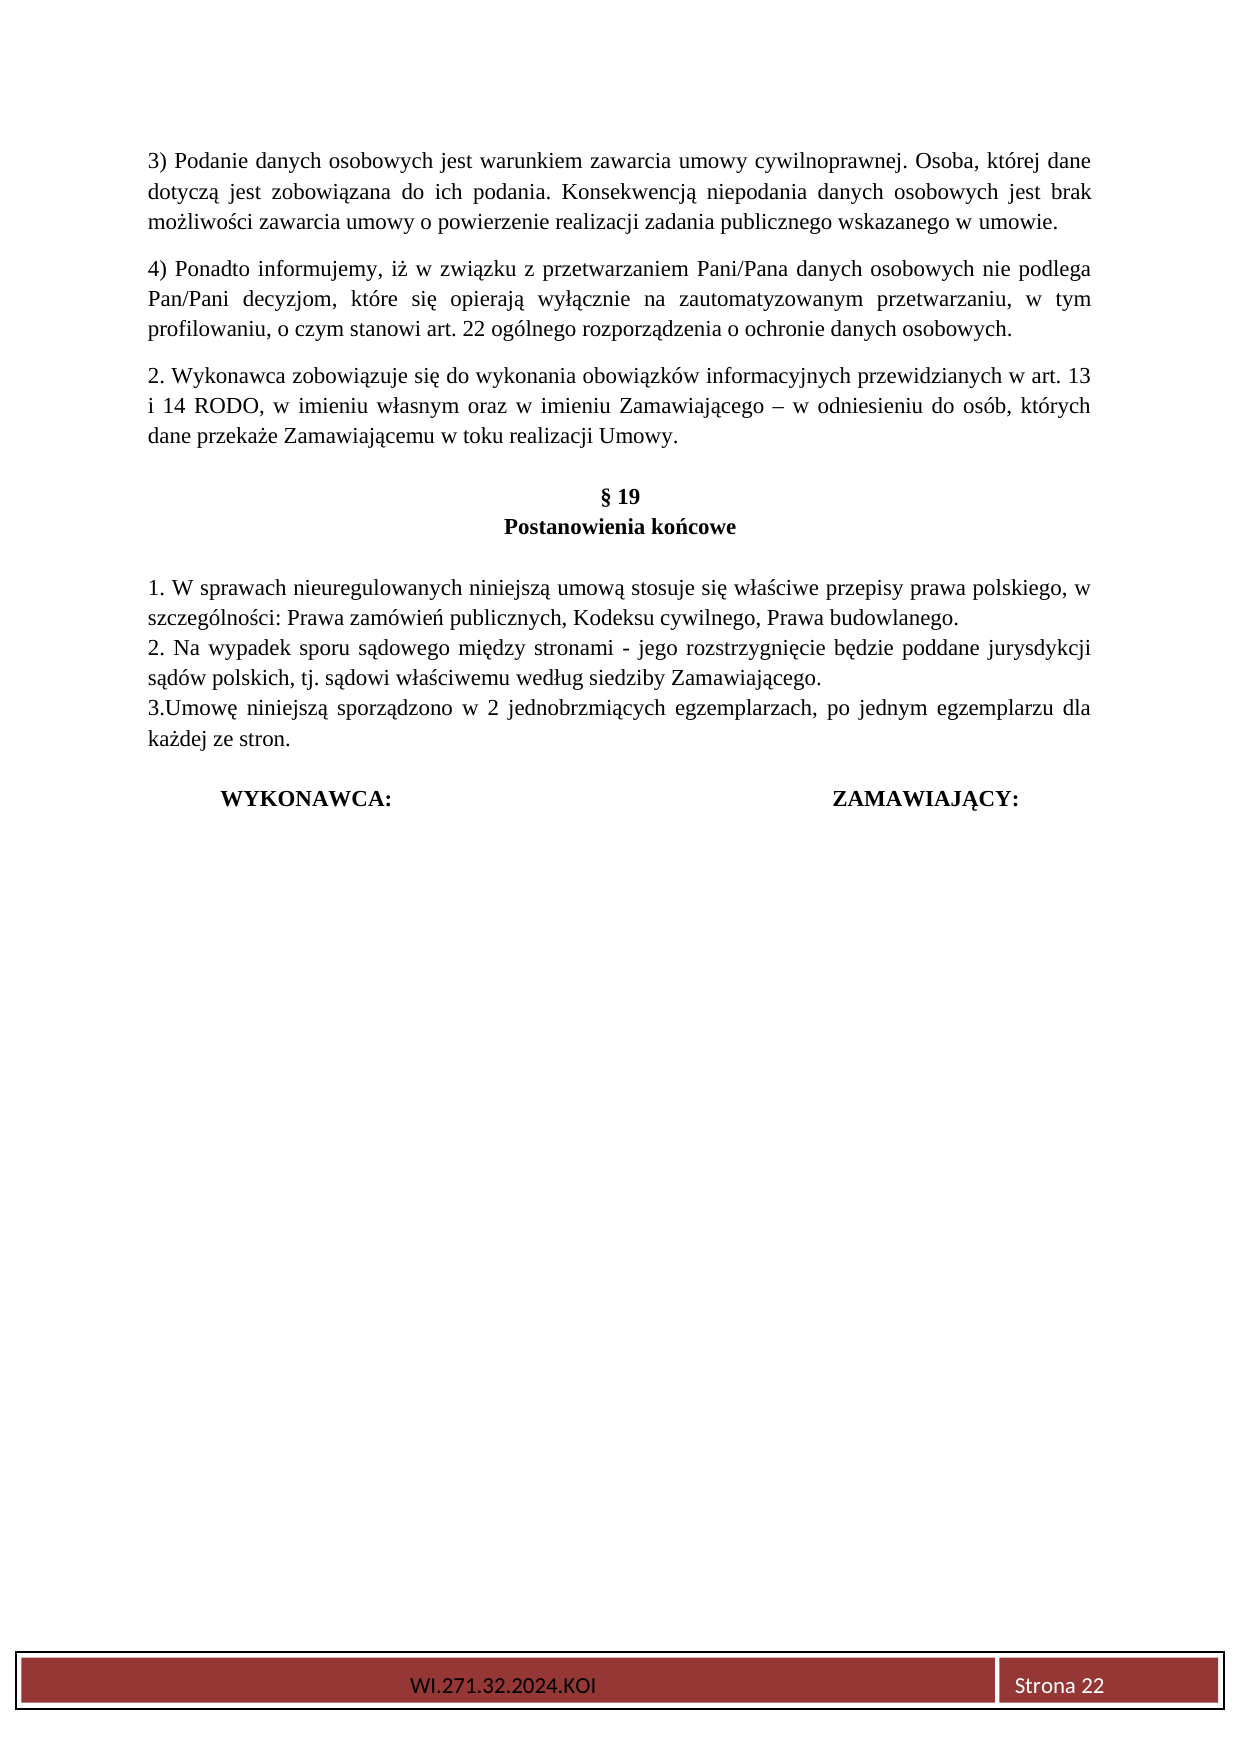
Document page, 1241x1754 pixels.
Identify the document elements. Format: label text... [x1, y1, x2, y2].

text 4) Ponadto informujemy, iż w związku z przetwarzaniem Pani/Pana danych osobowych nie podlega Pan/Pani decyzjom, które się opierają wyłącznie na zautomatyzowanym przetwarzaniu, w tym profilowaniu, o czym stanowi art. 22 ogólnego rozporządzenia o ochronie danych osobowych. [148, 255, 1093, 342]
text § 19 [148, 483, 1093, 509]
text 1. W sprawach nieuregulowanych niniejszą umową stosuje się właściwe przepisy prawa polskiego, w szczególności: Prawa zamówień publicznych, Kodeksu cywilnego, Prawa budowlanego. [148, 574, 1093, 630]
text Postanowienia końcowe [148, 513, 1093, 539]
text 2. Na wypadek sporu sądowego między stronami - jego rozstrzygnięcie będzie poddane jurysdykcji sądów polskich, tj. sądowi właściwemu według siedziby Zamawiającego. [148, 634, 1093, 691]
text 3.Umowę niniejszą sporządzono w 2 jednobrzmiących egzemplarzach, po jednym egzemplarzu dla każdej ze stron. [148, 694, 1093, 751]
text 2. Wykonawca zobowiązuje się do wykonania obowiązków informacyjnych przewidzianych w art. 13 i 14 RODO, w imieniu własnym oraz w imieniu Zamawiającego – w odniesieniu do osób, których dane przekaże Zamawiającemu w toku realizacji Umowy. [148, 362, 1093, 449]
text 3) Podanie danych osobowych jest warunkiem zawarcia umowy cywilnoprawnej. Osoba, której dane dotyczą jest zobowiązana do ich podania. Konsekwencją niepodania danych osobowych jest brak możliwości zawarcia umowy o powierzenie realizacji zadania publicznego wskazanego w umowie. [148, 148, 1093, 234]
text WYKONAWCA: ZAMAWIAJĄCY: [148, 785, 1093, 811]
